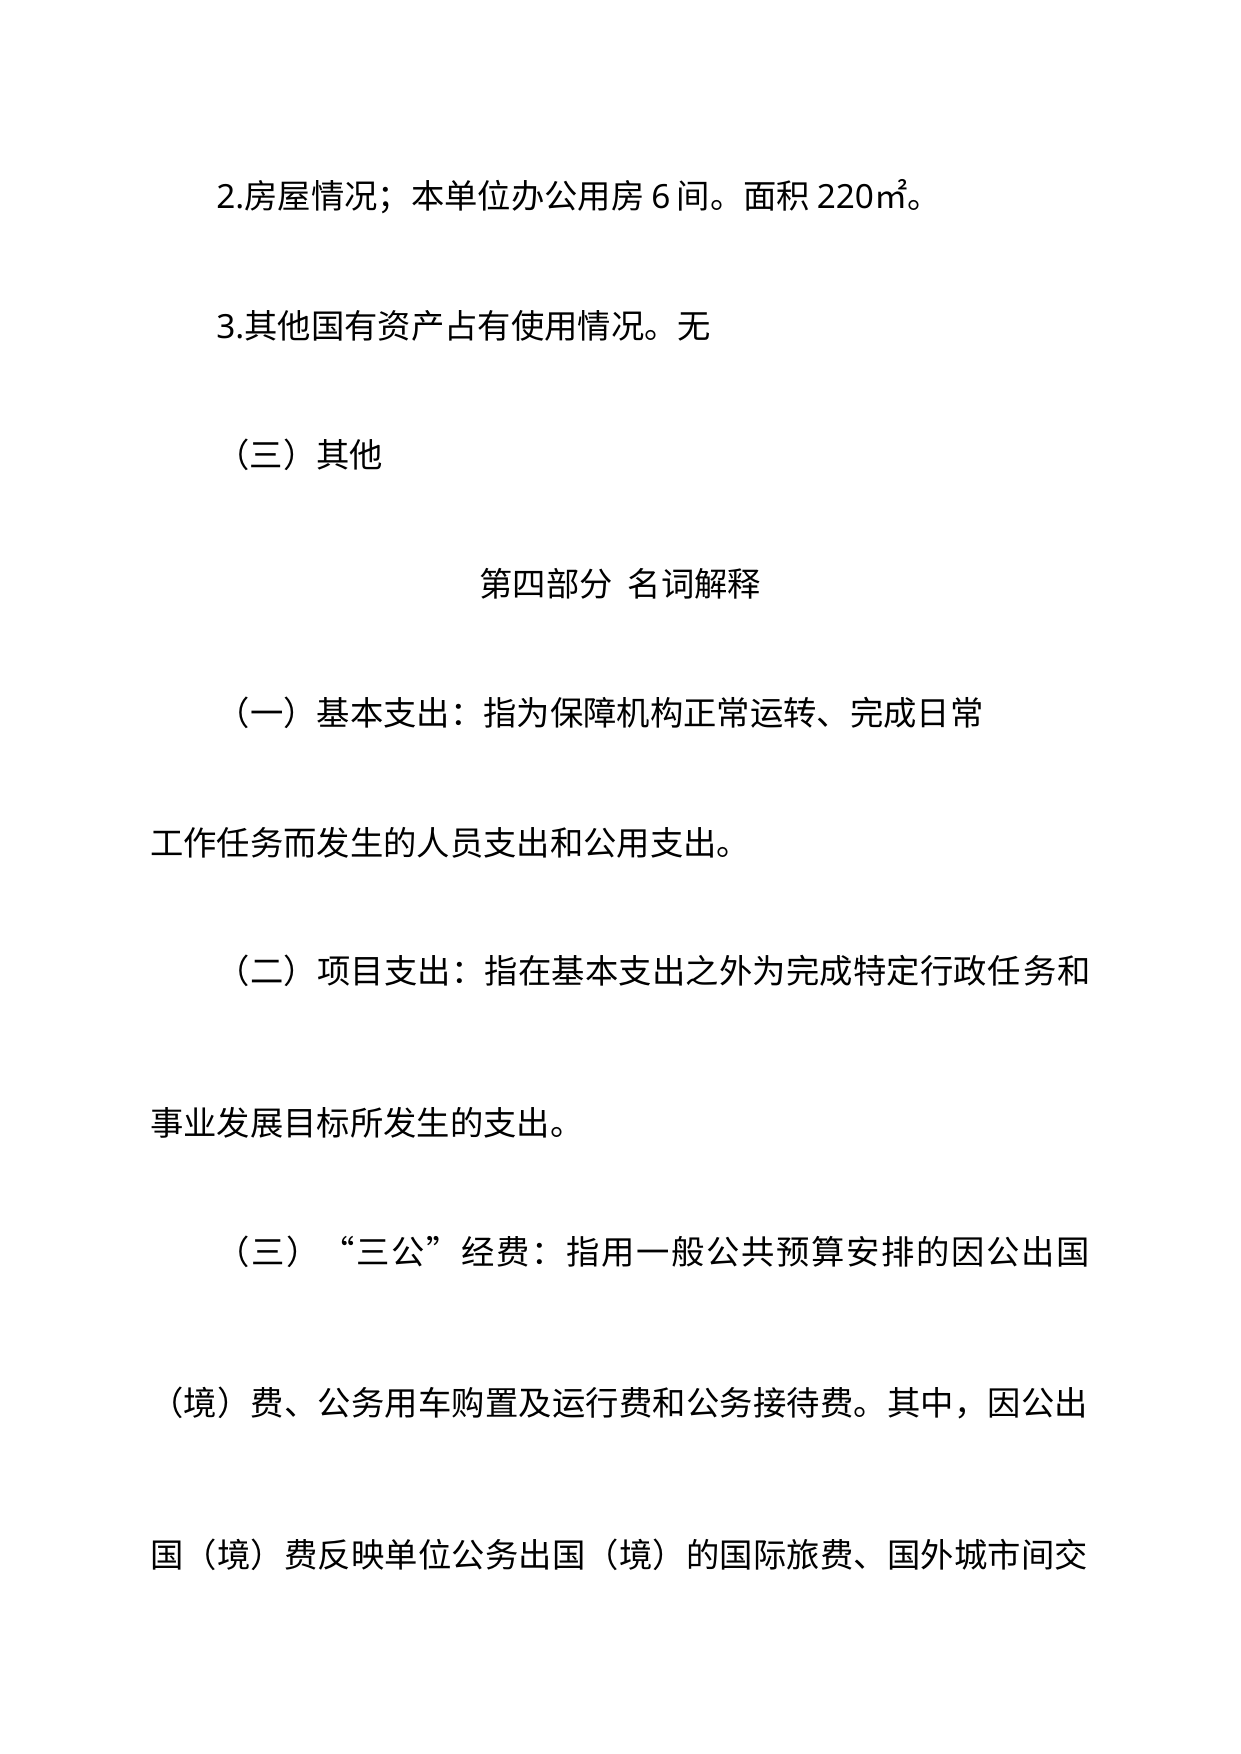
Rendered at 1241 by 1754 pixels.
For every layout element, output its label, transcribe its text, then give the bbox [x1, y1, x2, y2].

text （一）基本支出：指为保障机构正常运转、完成日常 [150, 679, 1090, 744]
text 2.房屋情况；本单位办公用房6间。面积220㎡。 [150, 162, 1090, 227]
text 工作任务而发生的人员支出和公用支出。 [150, 808, 1090, 873]
text （二）项目支出：指在基本支出之外为完成特定行政任务和事业发展目标所发生的支出。 [150, 937, 1090, 1153]
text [150, 1217, 1090, 1585]
text （三）其他 [150, 421, 1090, 486]
text 第四部分 名词解释 [150, 550, 1090, 615]
text 3.其他国有资产占有使用情况。无 [150, 291, 1090, 356]
